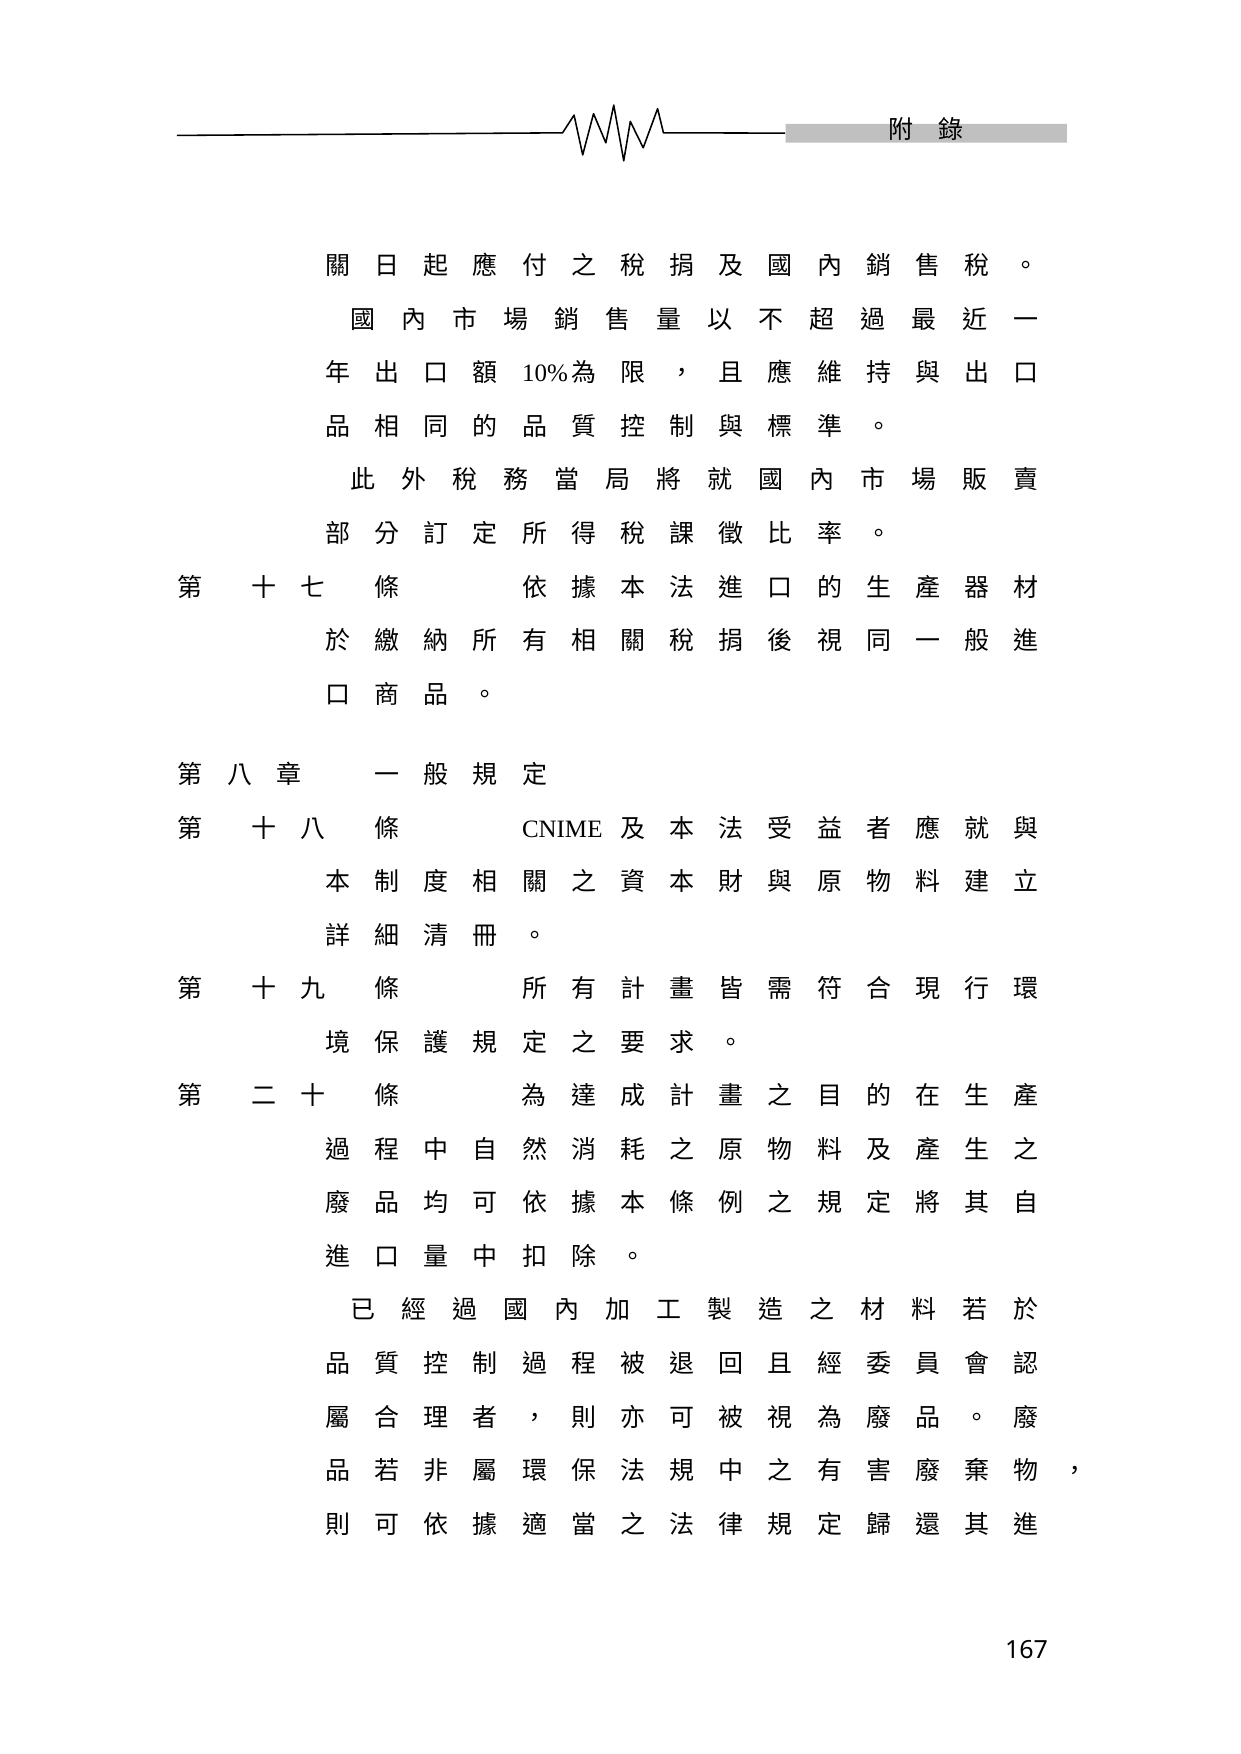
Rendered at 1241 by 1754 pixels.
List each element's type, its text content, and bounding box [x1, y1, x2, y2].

text 國內市場銷售量以不超過最近一年出口額10%為限，且應維持與出口品相同的品質控制與標準。 [301, 291, 1063, 451]
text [178, 237, 1063, 291]
text 第 十七 條 依據本法進口的生產器材於繳納所有相關稅捐後視同一般進口商品。 [178, 558, 1063, 719]
text 此外稅務當局將就國內市場販賣部分訂定所得稅課徵比率。 [301, 451, 1063, 558]
text 第 十八 條 CNIME及本法受益者應就與本制度相關之資本財與原物料建立詳細清冊。 [178, 799, 1063, 960]
text 第八章 一般規定 [178, 746, 1063, 799]
text 第 二十 條 為達成計畫之目的在生產過程中自然消耗之原物料及產生之廢品均可依據本條例之規定將其自進口量中扣除。 [178, 1067, 1063, 1281]
text 第 十九 條 所有計畫皆需符合現行環境保護規定之要求。 [178, 960, 1063, 1067]
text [301, 1281, 1063, 1549]
